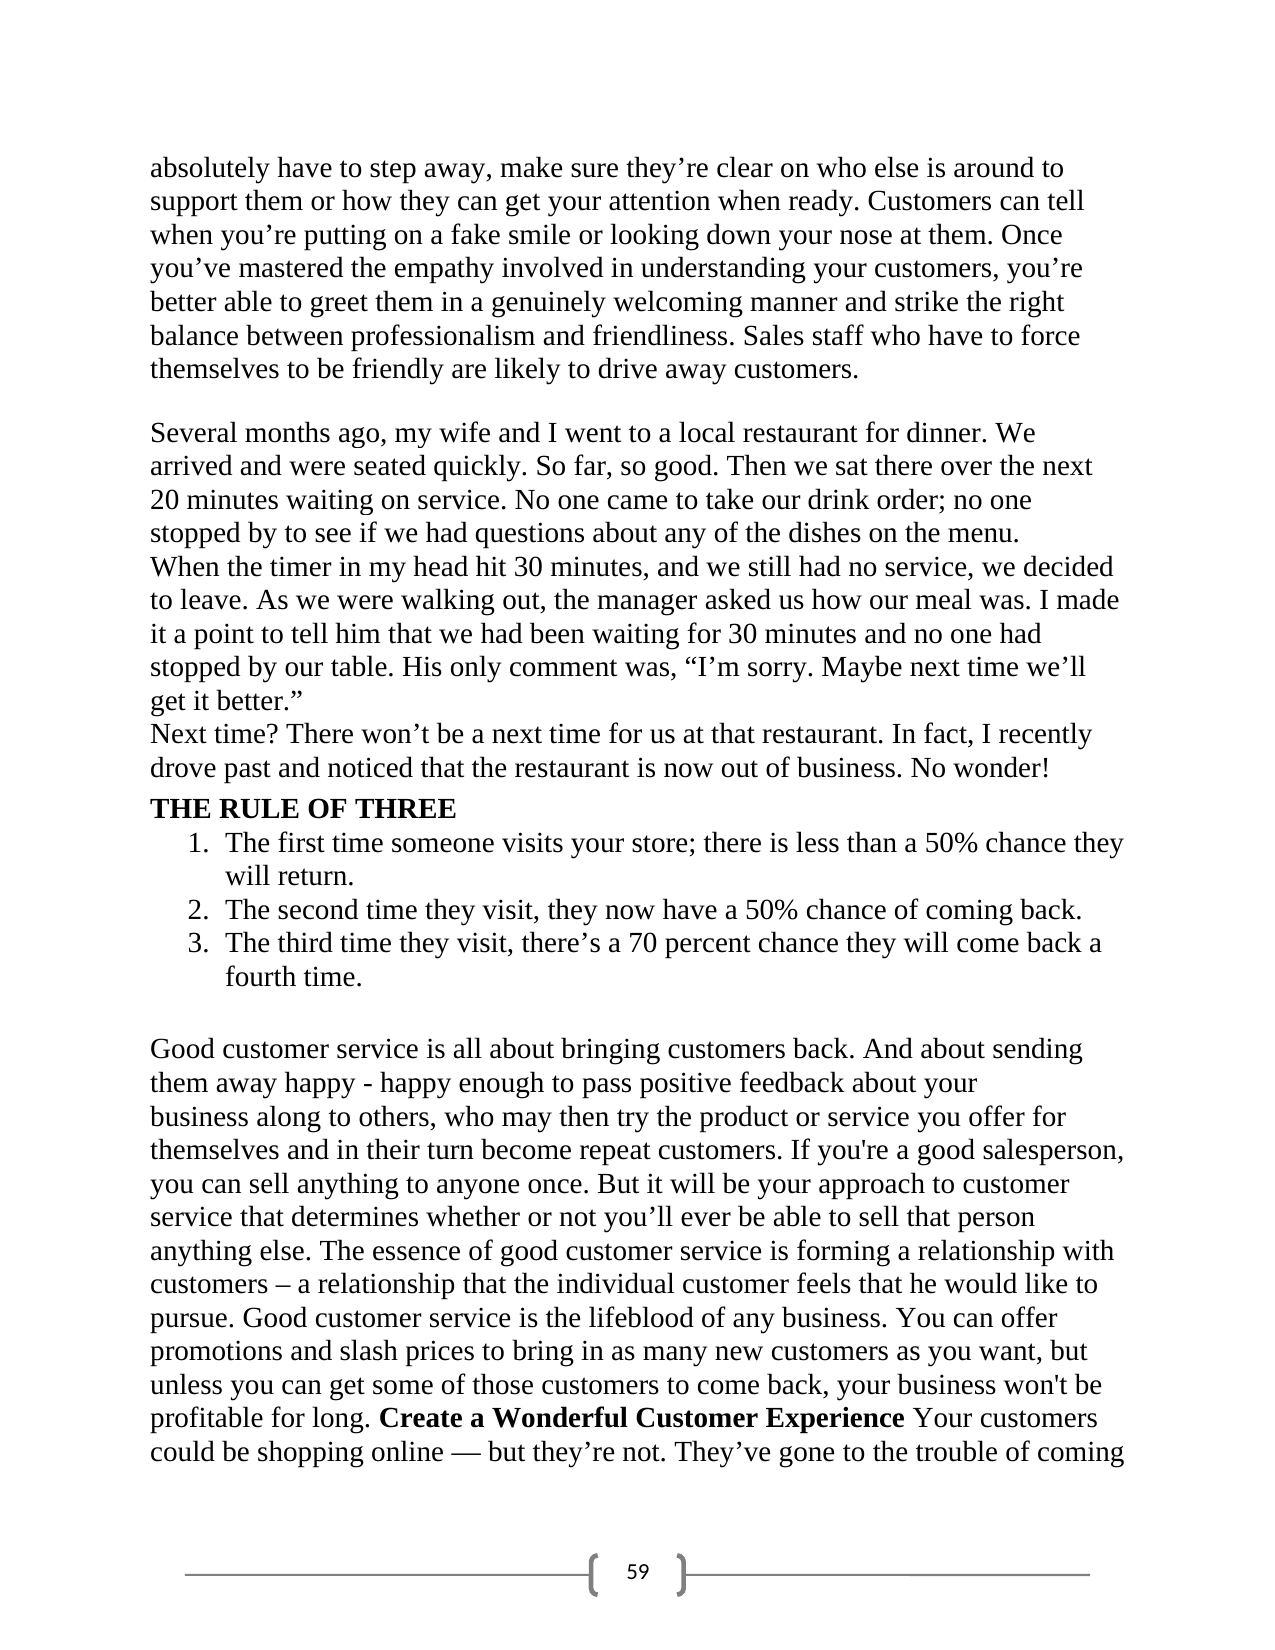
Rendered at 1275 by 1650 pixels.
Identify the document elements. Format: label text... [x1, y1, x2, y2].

text THE RULE OF THREE [150, 791, 1125, 825]
text Several months ago, my wife and I went to a local restaurant for dinner. We arrived and were seated quickly. So far, so good. Then we sat there over the next 20 minutes waiting on service. No one came to take our drink order; no one stopped by to see if we had questions about any of the dishes on the menu. When the timer in my head hit 30 minutes, and we still had no service, we decided to leave. As we were walking out, the manager asked us how our meal was. I made it a point to tell him that we had been waiting for 30 minutes and no one had stopped by our table. His only comment was, “I’m sorry. Maybe next time we’ll get it better.” Next time? There won’t be a next time for us at that restaurant. In fact, I recently drove past and noticed that the restaurant is now out of business. No wonder! [150, 415, 1125, 784]
list The first time someone visits your store; there is less than a 50% chance they will return. [187, 825, 1125, 892]
list The second time they visit, they now have a 50% chance of coming back. [187, 892, 1125, 925]
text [150, 1032, 1125, 1468]
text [150, 150, 1125, 385]
list The third time they visit, there’s a 70 percent chance they will come back a fourth time. [187, 925, 1125, 992]
